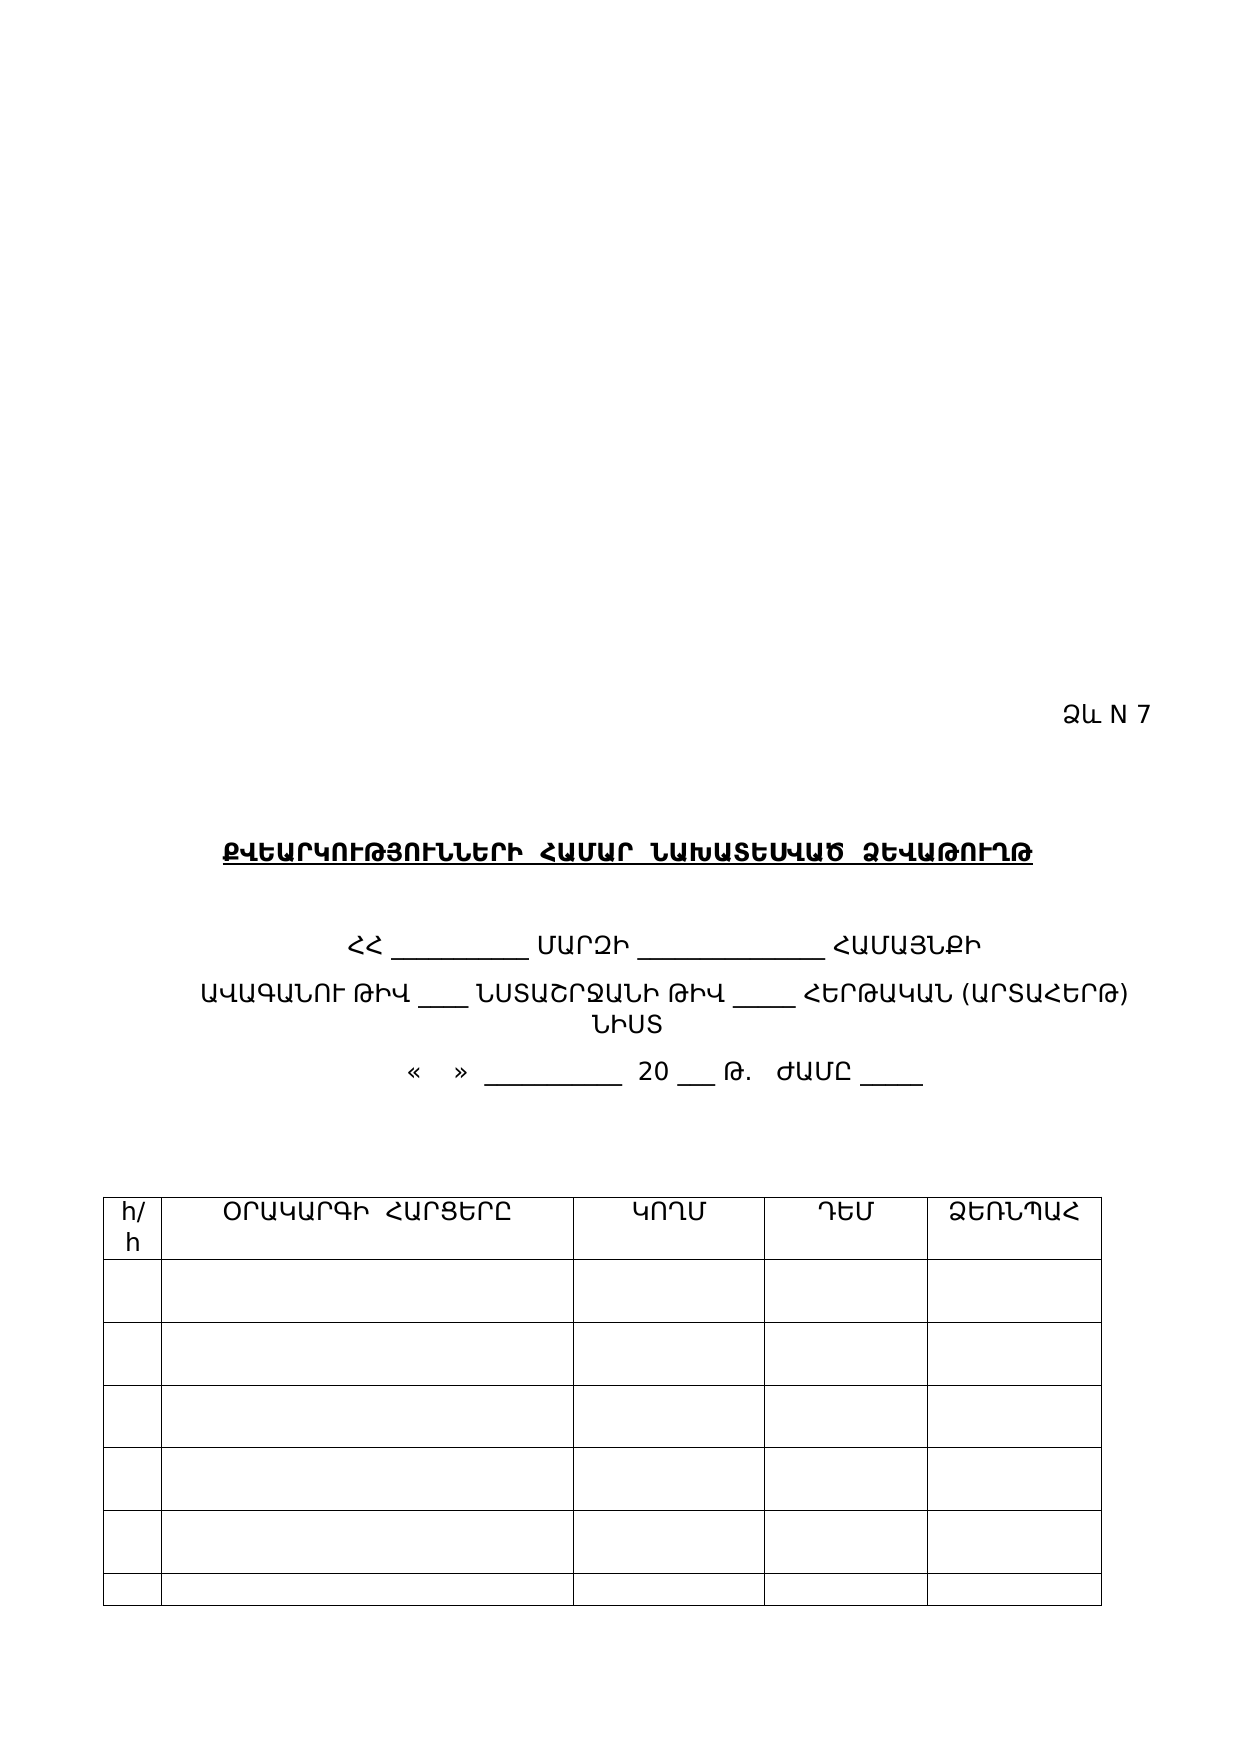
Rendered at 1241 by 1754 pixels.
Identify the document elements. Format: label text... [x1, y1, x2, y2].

table_cell [104, 1574, 161, 1604]
table_cell [928, 1260, 1101, 1322]
table_cell [765, 1323, 927, 1384]
table_cell [928, 1448, 1101, 1510]
text ՀՀ ___________ ՄԱՐԶԻ _______________ ՀԱՄԱՅՆՔԻ [103, 932, 1152, 961]
table_cell [574, 1511, 764, 1573]
table_cell [162, 1323, 573, 1384]
table_cell [765, 1260, 927, 1322]
table_cell [928, 1574, 1101, 1604]
table_header ԿՈՂՄ [574, 1198, 764, 1259]
table_cell [162, 1511, 573, 1573]
table_cell [928, 1386, 1101, 1447]
table_cell [104, 1323, 161, 1384]
table_cell [162, 1386, 573, 1447]
table_cell [574, 1574, 764, 1604]
table_cell [104, 1448, 161, 1510]
table_cell [104, 1511, 161, 1573]
table_cell [104, 1386, 161, 1447]
table_cell [574, 1260, 764, 1322]
table_cell [928, 1511, 1101, 1573]
table_header ՁԵՌՆՊԱՀ [928, 1198, 1101, 1259]
table_cell [928, 1323, 1101, 1384]
table_header ԴԵՄ [765, 1198, 927, 1259]
table_cell [574, 1448, 764, 1510]
table_cell [574, 1386, 764, 1447]
table_cell [162, 1448, 573, 1510]
table_header ՕՐԱԿԱՐԳԻ ՀԱՐՑԵՐԸ [162, 1198, 573, 1259]
table_cell [574, 1323, 764, 1384]
text Ձև N 7 [103, 701, 1152, 730]
table_cell [765, 1448, 927, 1510]
table_cell [765, 1511, 927, 1573]
table_cell [765, 1574, 927, 1604]
table_cell [765, 1386, 927, 1447]
table_cell [162, 1260, 573, 1322]
text ԱՎԱԳԱՆՈՒ ԹԻՎ ____ ՆՍՏԱՇՐՋԱՆԻ ԹԻՎ _____ ՀԵՐԹԱԿԱՆ (ԱՐՏԱՀԵՐԹ) ՆԻՍՏ [103, 979, 1152, 1039]
text « » ___________ 20 ___ Թ. ԺԱՄԸ _____ [103, 1057, 1152, 1087]
text ՔՎԵԱՐԿՈՒԹՅՈՒՆՆԵՐԻ ՀԱՄԱՐ ՆԱԽԱՏԵՍՎԱԾ ՁԵՎԱԹՈՒՂԹ [103, 838, 1152, 867]
table_header հ/հ [104, 1198, 161, 1259]
table_cell [104, 1260, 161, 1322]
table_cell [162, 1574, 573, 1604]
